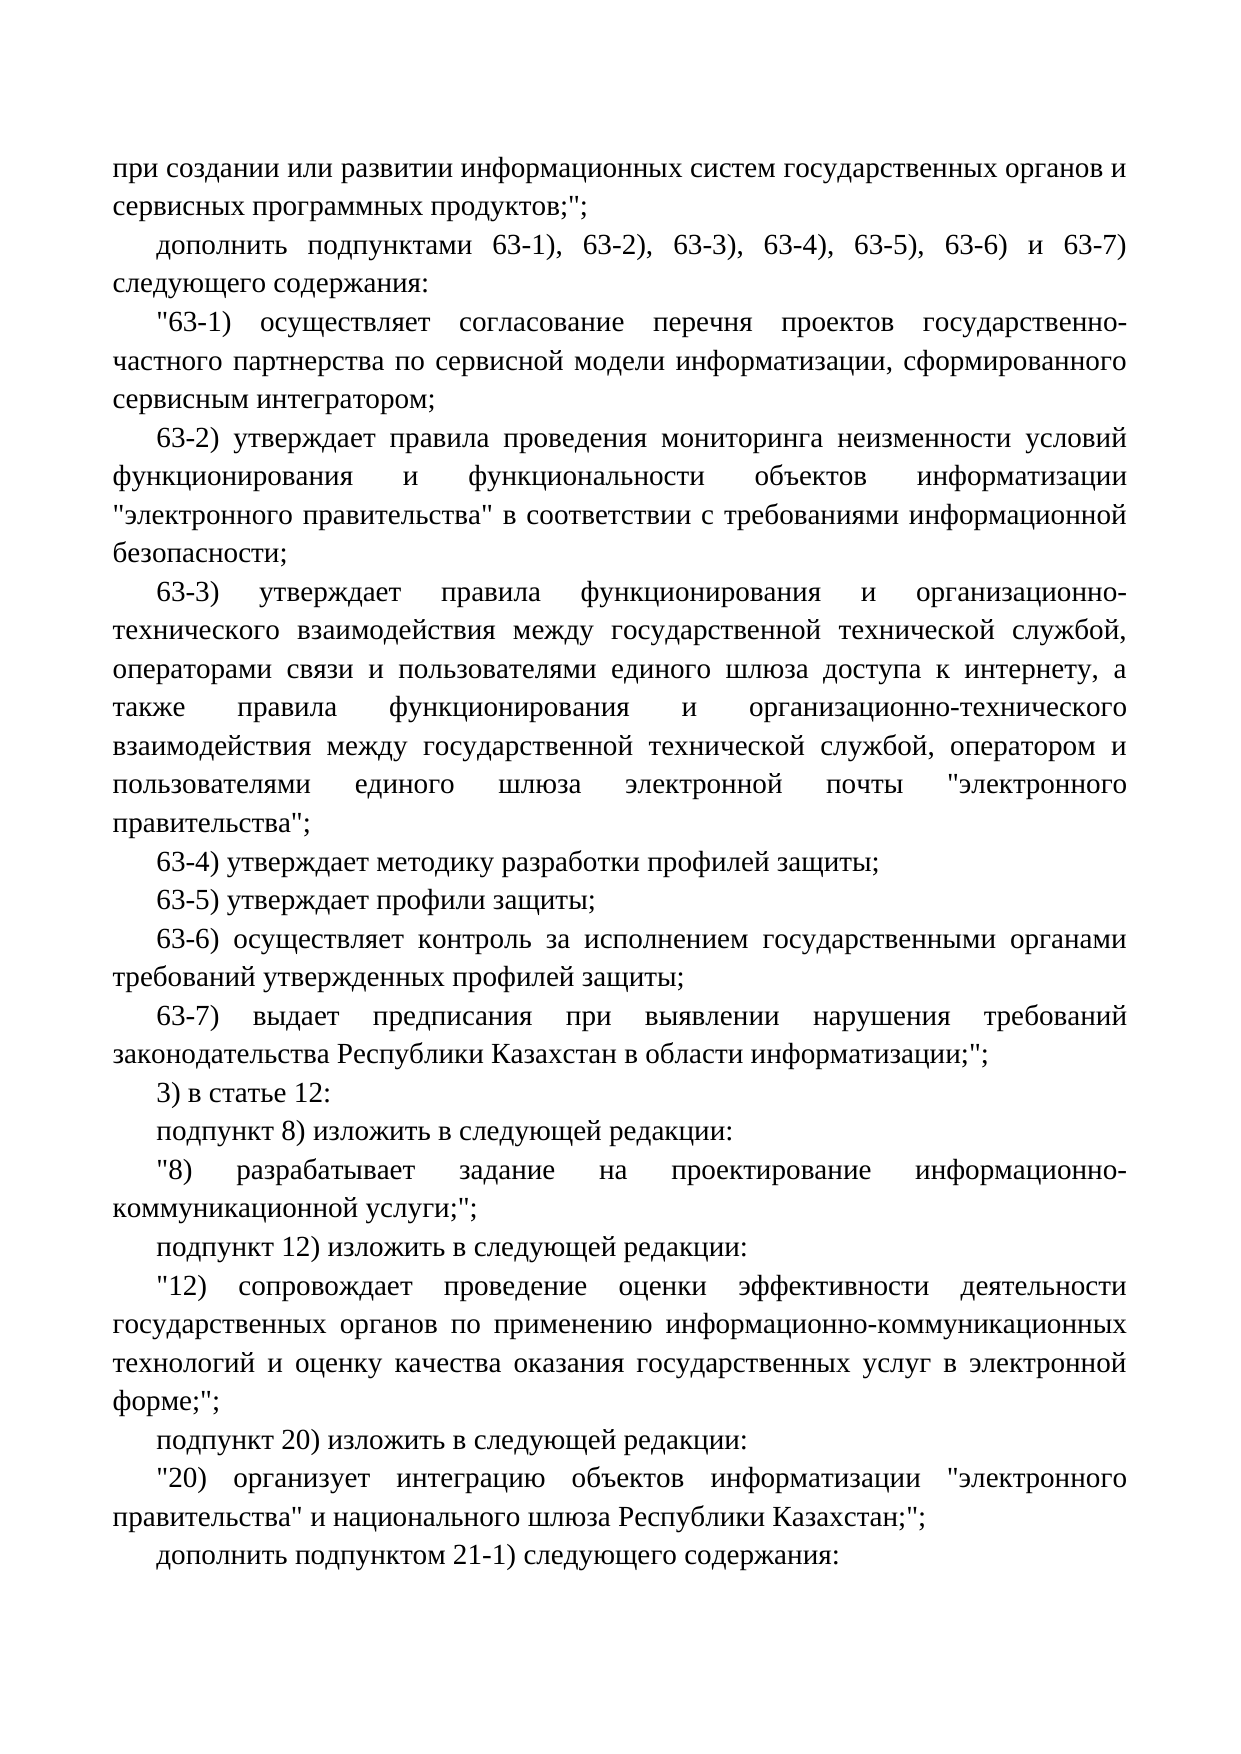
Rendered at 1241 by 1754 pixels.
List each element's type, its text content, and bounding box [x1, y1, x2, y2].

text "20) организует интеграцию объектов информатизации "электронного правительства" и национального шлюза Республики Казахстан;"; [112, 1460, 1128, 1532]
text 63-5) утверждает профили защиты; [112, 882, 1128, 916]
text 3) в статье 12: [112, 1075, 1128, 1108]
text подпункт 8) изложить в следующей редакции: [112, 1113, 1128, 1147]
text 63-6) осуществляет контроль за исполнением государственными органами требований утвержденных профилей защиты; [112, 921, 1128, 993]
text дополнить подпунктами 63-1), 63-2), 63-3), 63-4), 63-5), 63-6) и 63-7) следующего содержания: [112, 227, 1128, 299]
text "8) разрабатывает задание на проектирование информационно-коммуникационной услуги;"; [112, 1152, 1128, 1224]
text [112, 150, 1128, 222]
text подпункт 20) изложить в следующей редакции: [112, 1422, 1128, 1455]
text "63-1) осуществляет согласование перечня проектов государственно-частного партнерства по сервисной модели информатизации, сформированного сервисным интегратором; [112, 304, 1128, 415]
text 63-3) утверждает правила функционирования и организационно-технического взаимодействия между государственной технической службой, операторами связи и пользователями единого шлюза доступа к интернету, а также правила функционирования и организационно-технического взаимодействия между государственной технической службой, оператором и пользователями единого шлюза электронной почты "электронного правительства"; [112, 574, 1128, 839]
text 63-7) выдает предписания при выявлении нарушения требований законодательства Республики Казахстан в области информатизации;"; [112, 998, 1128, 1070]
text 63-2) утверждает правила проведения мониторинга неизменности условий функционирования и функциональности объектов информатизации "электронного правительства" в соответствии с требованиями информационной безопасности; [112, 420, 1128, 569]
text 63-4) утверждает методику разработки профилей защиты; [112, 844, 1128, 877]
text дополнить подпунктом 21-1) следующего содержания: [112, 1537, 1128, 1571]
text подпункт 12) изложить в следующей редакции: [112, 1229, 1128, 1263]
text "12) сопровождает проведение оценки эффективности деятельности государственных органов по применению информационно-коммуникационных технологий и оценку качества оказания государственных услуг в электронной форме;"; [112, 1268, 1128, 1417]
